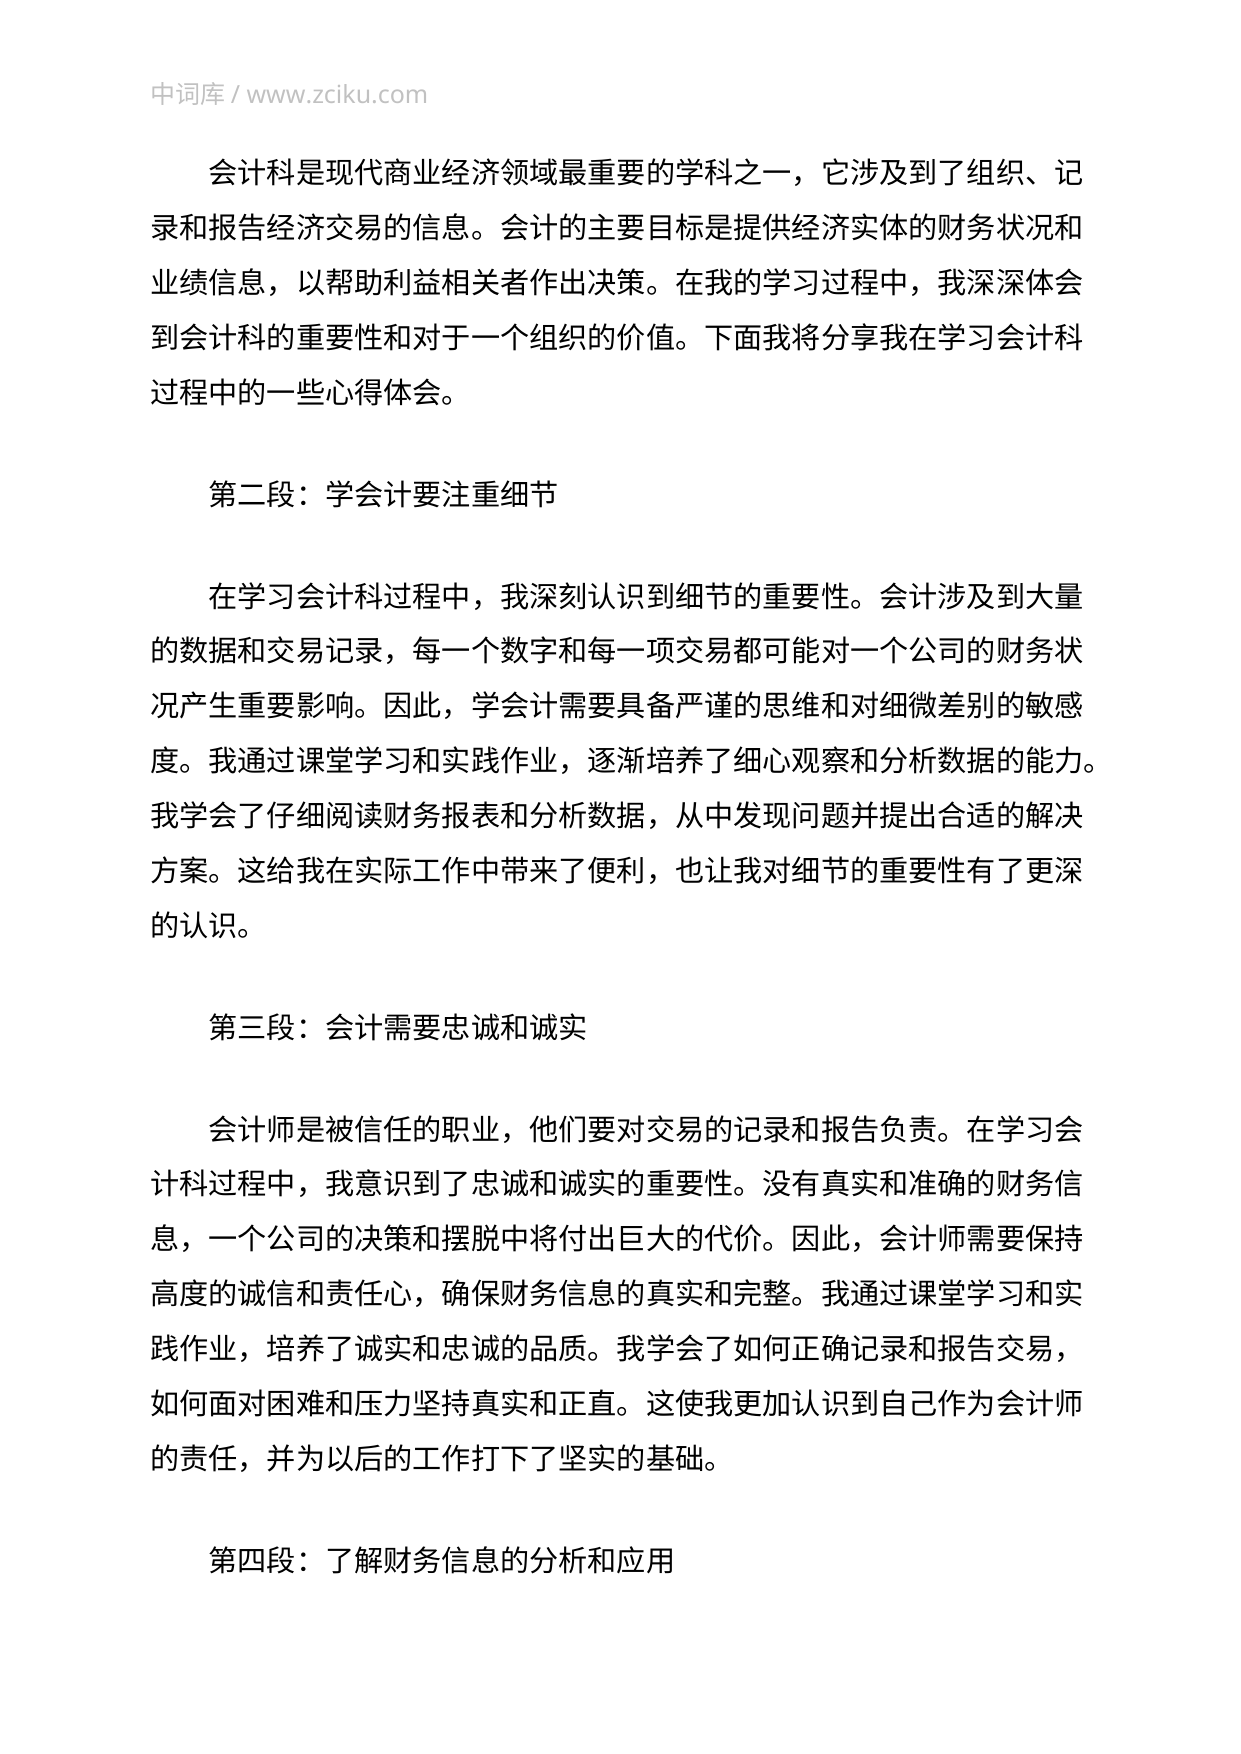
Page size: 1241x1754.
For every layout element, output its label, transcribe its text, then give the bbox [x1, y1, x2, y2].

text 第三段：会计需要忠诚和诚实 [150, 1004, 1090, 1047]
text 会计师是被信任的职业，他们要对交易的记录和报告负责。在学习会计科过程中，我意识到了忠诚和诚实的重要性。没有真实和准确的财务信息，一个公司的决策和摆脱中将付出巨大的代价。因此，会计师需要保持高度的诚信和责任心，确保财务信息的真实和完整。我通过课堂学习和实践作业，培养了诚实和忠诚的品质。我学会了如何正确记录和报告交易，如何面对困难和压力坚持真实和正直。这使我更加认识到自己作为会计师的责任，并为以后的工作打下了坚实的基础。 [150, 1106, 1090, 1478]
text 在学习会计科过程中，我深刻认识到细节的重要性。会计涉及到大量的数据和交易记录，每一个数字和每一项交易都可能对一个公司的财务状况产生重要影响。因此，学会计需要具备严谨的思维和对细微差别的敏感度。我通过课堂学习和实践作业，逐渐培养了细心观察和分析数据的能力。我学会了仔细阅读财务报表和分析数据，从中发现问题并提出合适的解决方案。这给我在实际工作中带来了便利，也让我对细节的重要性有了更深的认识。 [150, 573, 1090, 945]
text 会计科是现代商业经济领域最重要的学科之一，它涉及到了组织、记录和报告经济交易的信息。会计的主要目标是提供经济实体的财务状况和业绩信息，以帮助利益相关者作出决策。在我的学习过程中，我深深体会到会计科的重要性和对于一个组织的价值。下面我将分享我在学习会计科过程中的一些心得体会。 [150, 150, 1090, 412]
text 第二段：学会计要注重细节 [150, 471, 1090, 514]
text 第四段：了解财务信息的分析和应用 [150, 1537, 1090, 1579]
